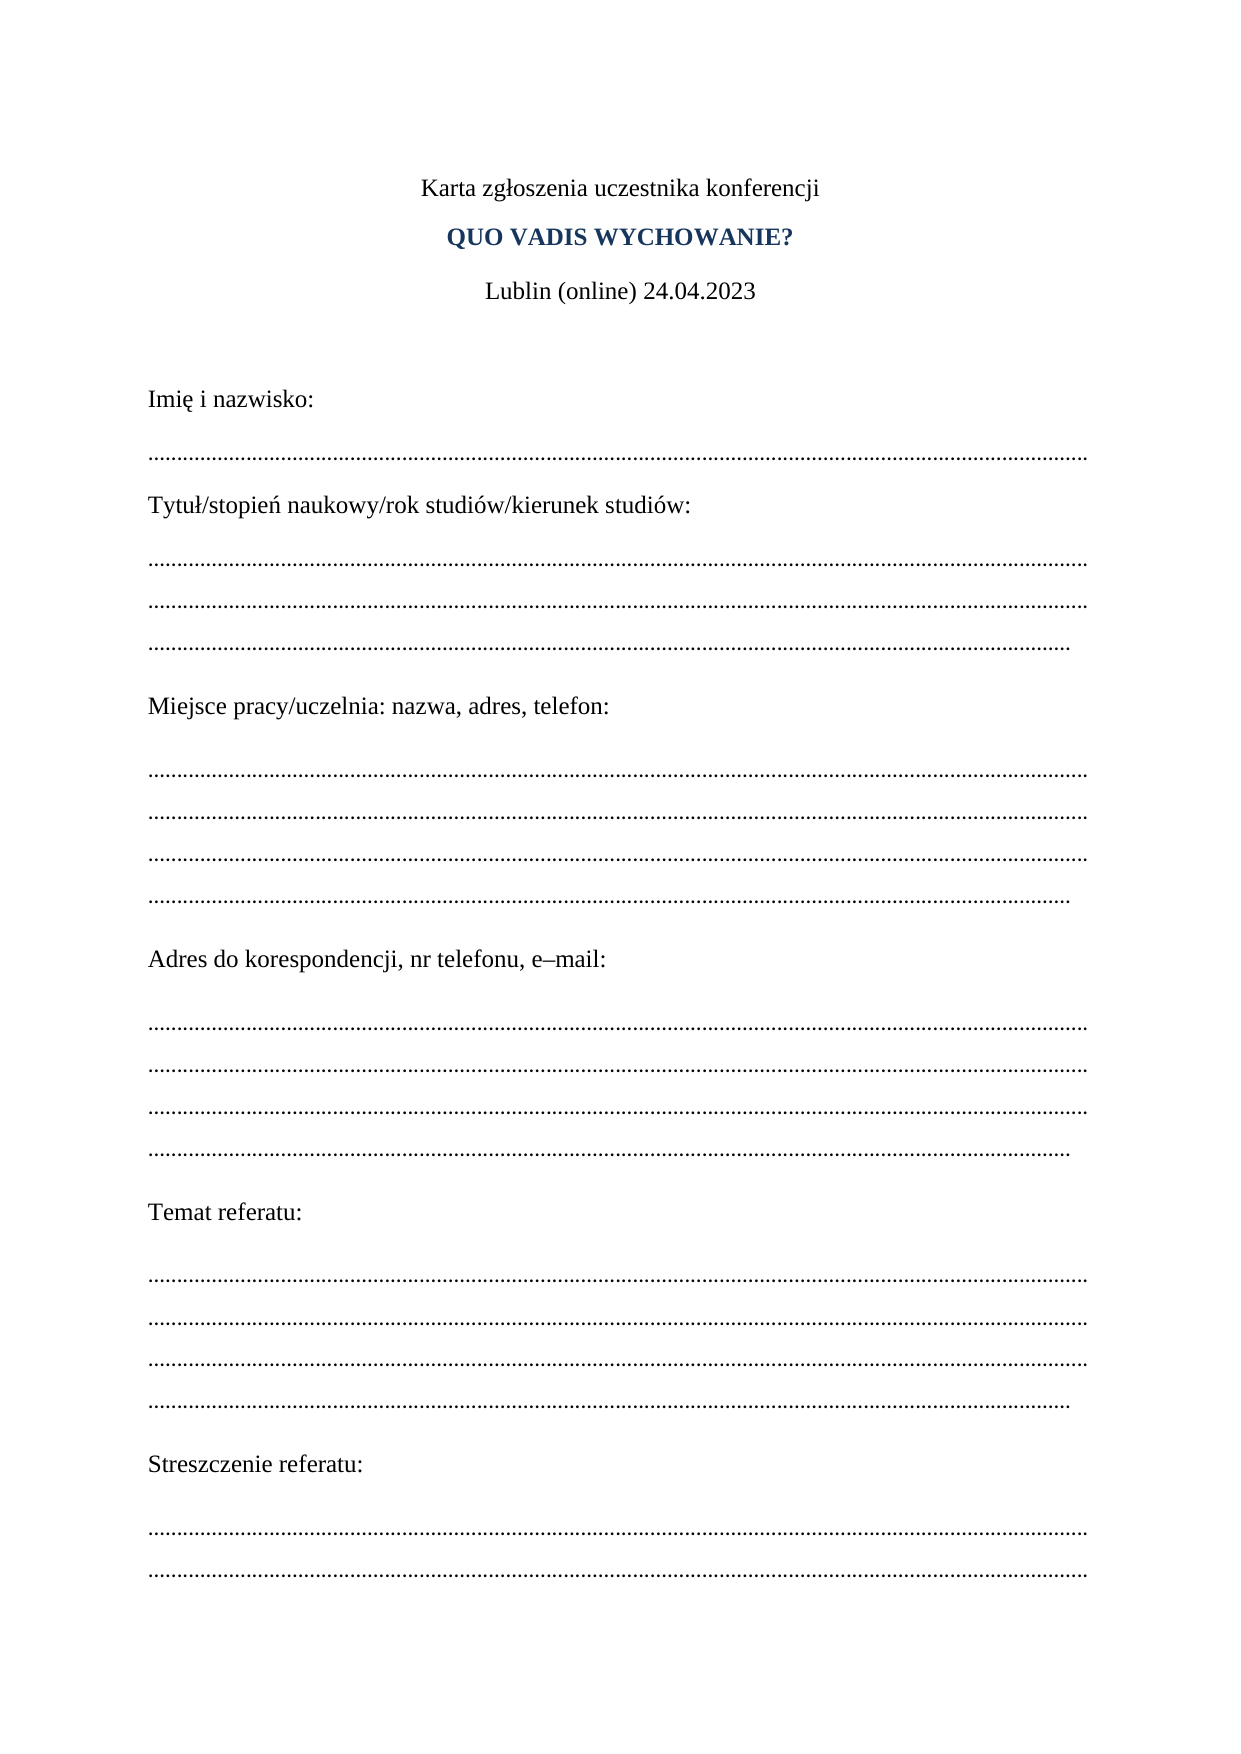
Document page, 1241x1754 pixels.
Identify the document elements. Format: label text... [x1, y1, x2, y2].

text Imię i nazwisko: [148, 384, 1093, 412]
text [148, 1513, 1093, 1583]
text Miejsce pracy/uczelnia: nazwa, adres, telefon: [148, 691, 1093, 720]
text ................................................................................................................................................................... [148, 438, 1093, 466]
text ...................................................................................................................................................................................................................................................................................................................................................................................................................................................................................................... [148, 544, 1093, 656]
text Adres do korespondencji, nr telefonu, e–mail: [148, 944, 1093, 973]
text ......................................................................................................................................................................................................................................................................................................................................................................................................................................................................................................................................................................................................................................................................... [148, 1261, 1093, 1414]
text QUO VADIS WYCHOWANIE? [148, 222, 1093, 251]
text Streszczenie referatu: [148, 1449, 1093, 1478]
text Tytuł/stopień naukowy/rok studiów/kierunek studiów: [148, 491, 1093, 519]
text Lublin (online) 24.04.2023 [148, 276, 1093, 305]
text ......................................................................................................................................................................................................................................................................................................................................................................................................................................................................................................................................................................................................................................................................... [148, 1008, 1093, 1162]
text ......................................................................................................................................................................................................................................................................................................................................................................................................................................................................................................................................................................................................................................................................... [148, 755, 1093, 909]
text Temat referatu: [148, 1197, 1093, 1225]
text Karta zgłoszenia uczestnika konferencji [148, 173, 1093, 201]
